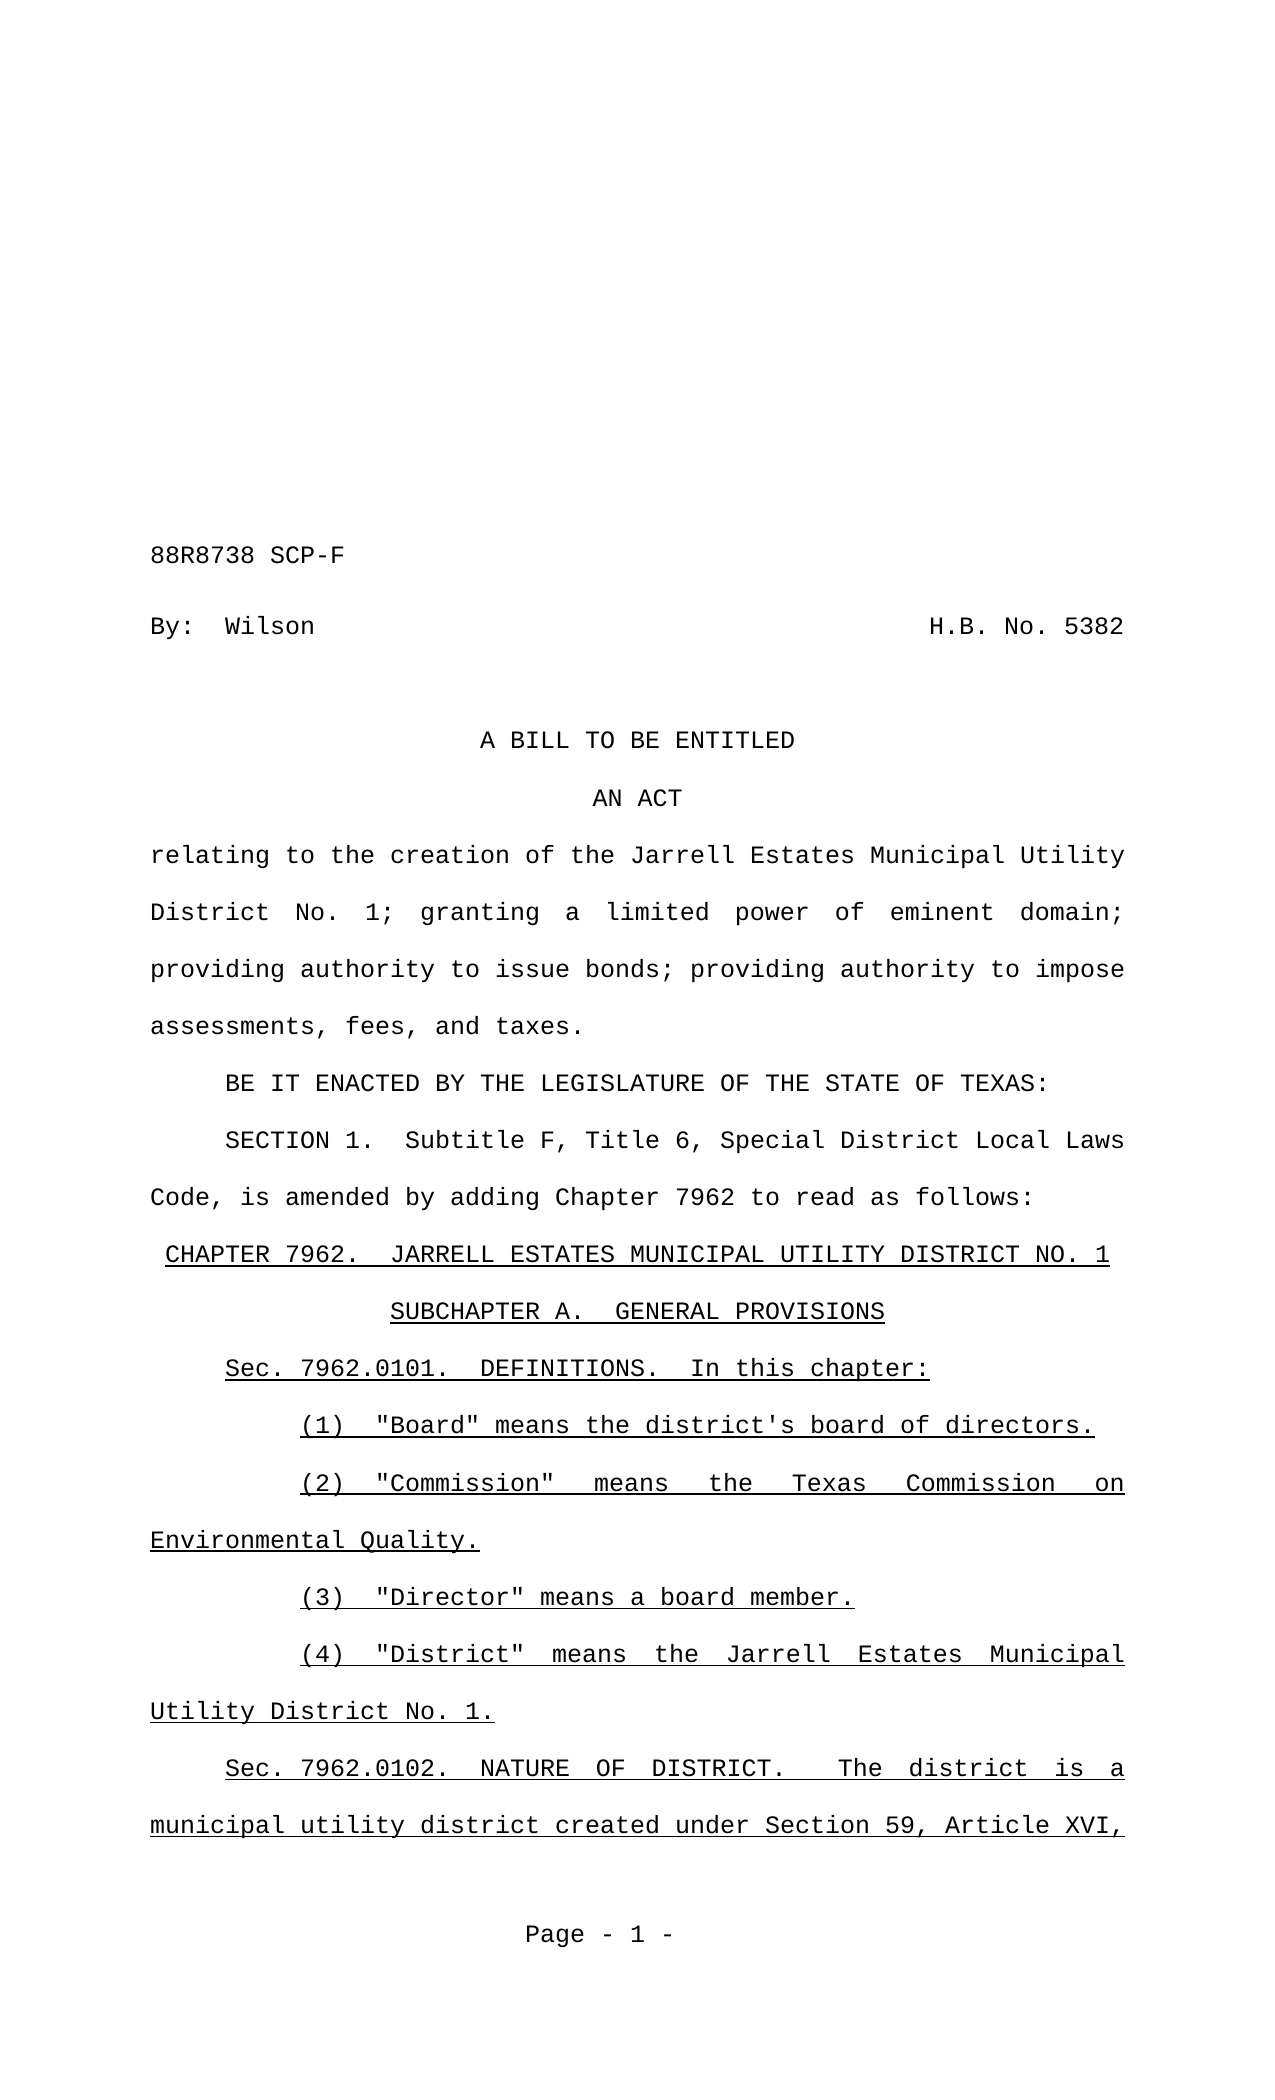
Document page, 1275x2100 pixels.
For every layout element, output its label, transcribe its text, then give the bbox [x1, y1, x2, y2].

text (1) "Board" means the district's board of directors. [150, 1413, 1125, 1441]
text A BILL TO BE ENTITLED [150, 728, 1125, 756]
text SUBCHAPTER A. GENERAL PROVISIONS [150, 1299, 1125, 1327]
text SECTION 1. Subtitle F, Title 6, Special District Local Laws Code, is amended by adding Chapter 7962 to read as follows: [150, 1127, 1125, 1213]
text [150, 1755, 1125, 1836]
text CHAPTER 7962. JARRELL ESTATES MUNICIPAL UTILITY DISTRICT NO. 1 [150, 1242, 1125, 1270]
text Sec. 7962.0101. DEFINITIONS. In this chapter: [150, 1356, 1125, 1384]
text (2) "Commission" means the Texas Commission on Environmental Quality. [150, 1470, 1125, 1556]
text AN ACT [150, 785, 1125, 813]
text relating to the creation of the Jarrell Estates Municipal Utility District No. 1; granting a limited power of eminent domain; providing authority to issue bonds; providing authority to impose assessments, fees, and taxes. [150, 842, 1125, 1042]
text 88R8738 SCP-F [150, 542, 1125, 571]
text (4) "District" means the Jarrell Estates Municipal Utility District No. 1. [150, 1641, 1125, 1727]
text (3) "Director" means a board member. [150, 1584, 1125, 1613]
text By: Wilson H.B. No. 5382 [150, 614, 1125, 642]
text BE IT ENACTED BY THE LEGISLATURE OF THE STATE OF TEXAS: [150, 1070, 1125, 1099]
